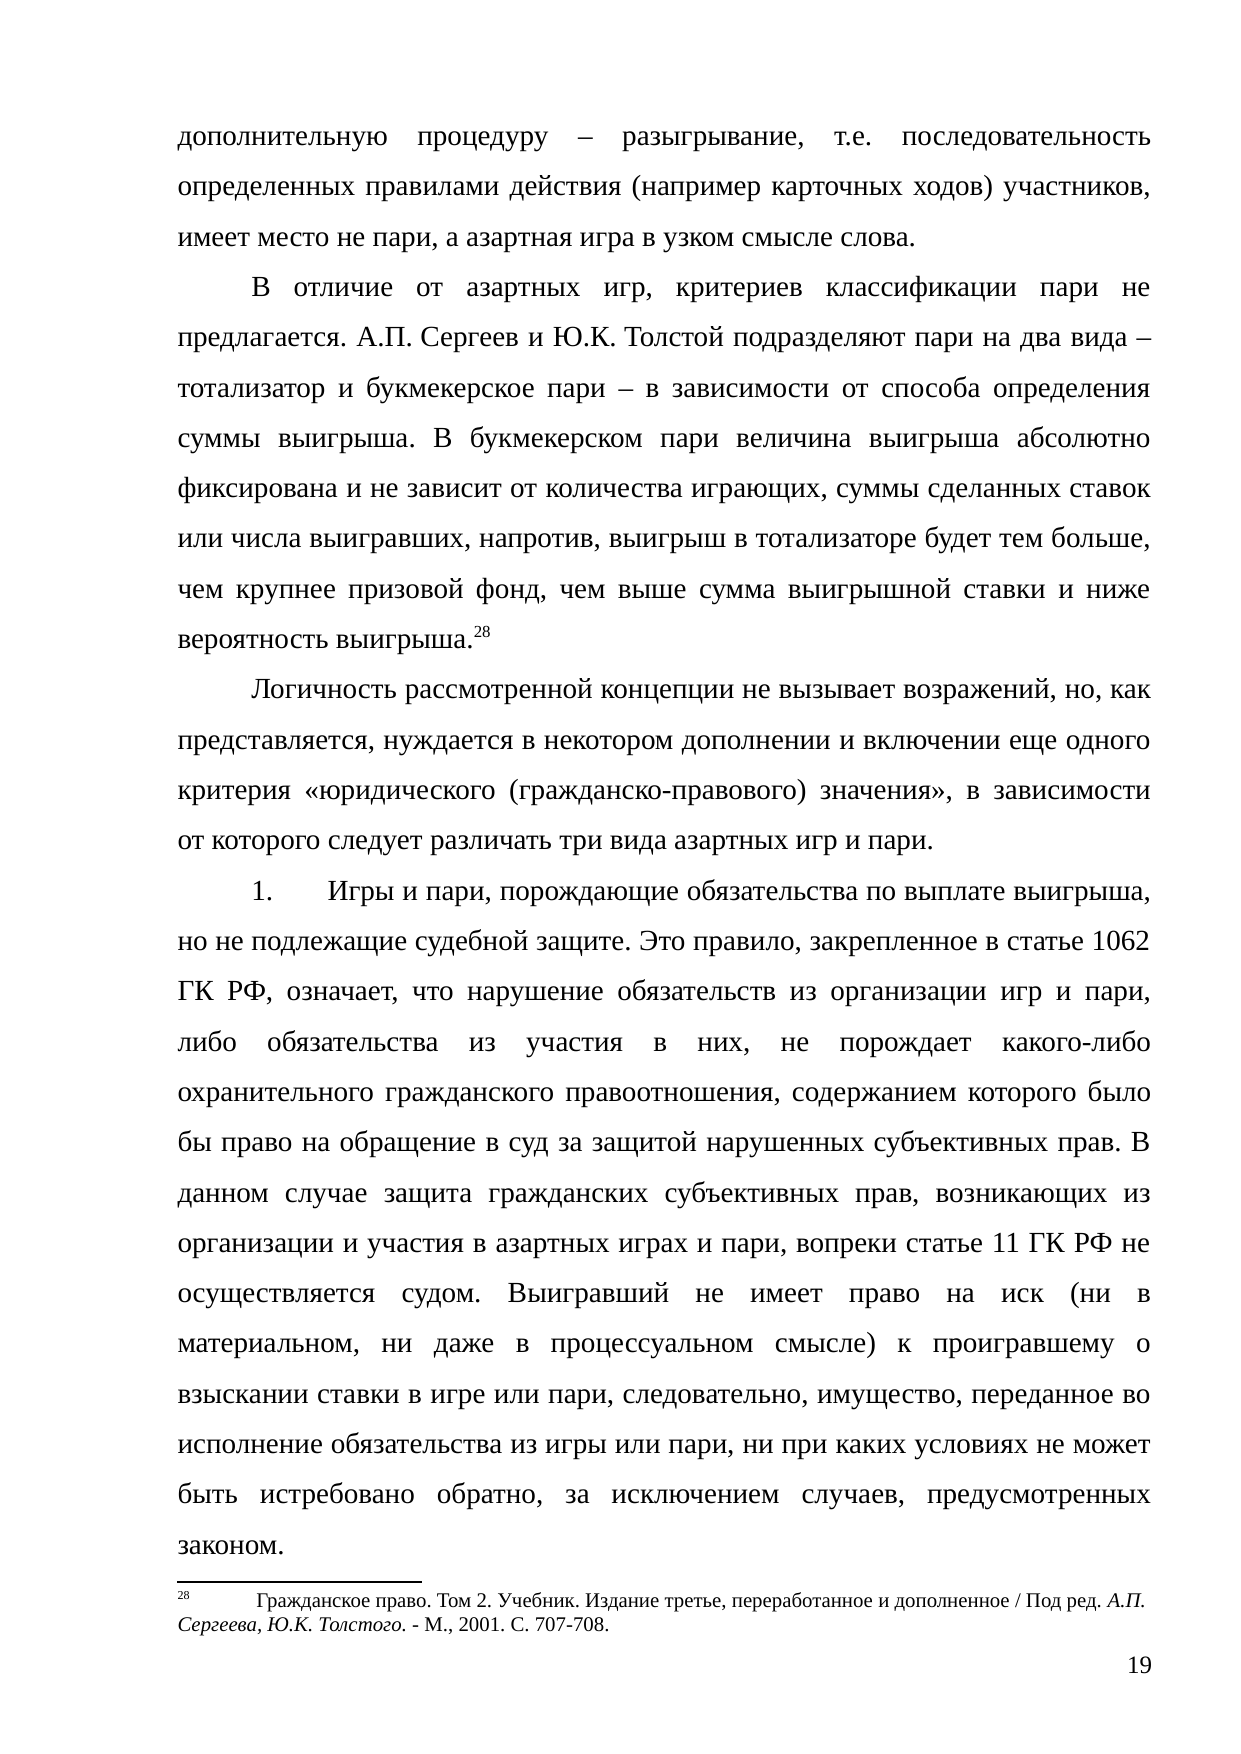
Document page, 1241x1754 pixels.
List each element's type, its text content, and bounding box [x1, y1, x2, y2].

text Логичность рассмотренной концепции не вызывает возражений, но, как представляется, нуждается в некотором дополнении и включении еще одного критерия «юридического (гражданско-правового) значения», в зависимости от которого следует различать три вида азартных игр и пари. [177, 672, 1152, 856]
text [177, 118, 1152, 252]
text В отличие от азартных игр, критериев классификации пари не предлагается. А.П. Сергеев и Ю.К. Толстой подразделяют пари на два вида – тотализатор и букмекерское пари – в зависимости от способа определения суммы выигрыша. В букмекерском пари величина выигрыша абсолютно фиксирована и не зависит от количества играющих, суммы сделанных ставок или числа выигравших, напротив, выигрыш в тотализаторе будет тем больше, чем крупнее призовой фонд, чем выше сумма выигрышной ставки и ниже вероятность выигрыша. [177, 269, 1152, 655]
list Игры и пари, порождающие обязательства по выплате выигрыша, но не подлежащие судебной защите. Это правило, закрепленное в статье 1062 ГК РФ, означает, что нарушение обязательств из организации игр и пари, либо обязательства из участия в них, не порождает какого-либо охранительного гражданского правоотношения, содержанием которого было бы право на обращение в суд за защитой нарушенных субъективных прав. В данном случае защита гражданских субъективных прав, возникающих из организации и участия в азартных играх и пари, вопреки статье 11 ГК РФ не осуществляется судом. Выигравший не имеет право на иск (ни в материальном, ни даже в процессуальном смысле) к проигравшему о взыскании ставки в игре или пари, следовательно, имущество, переданное во исполнение обязательства из игры или пари, ни при каких условиях не может быть истребовано обратно, за исключением случаев, предусмотренных законом. [177, 873, 1152, 1560]
